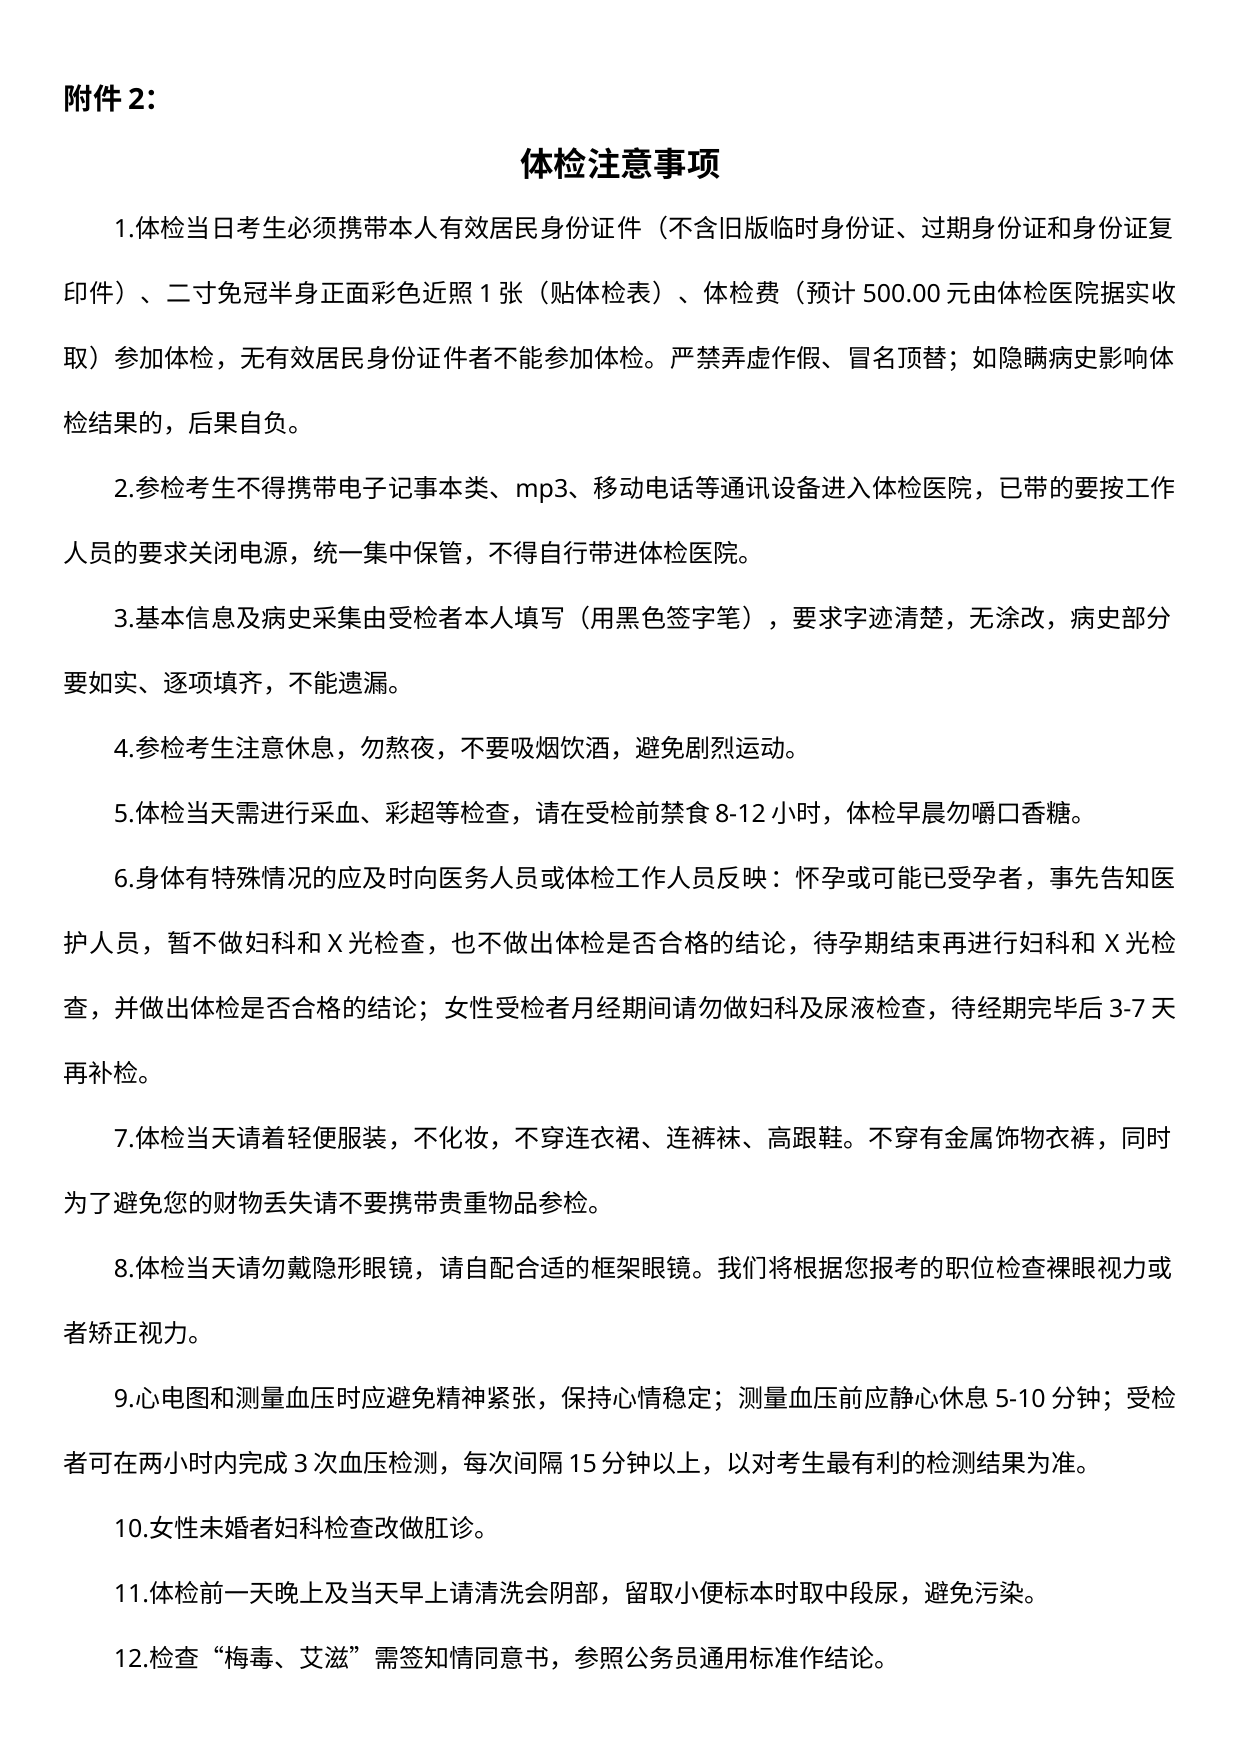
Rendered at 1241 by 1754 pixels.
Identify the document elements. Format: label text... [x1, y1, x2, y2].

text 5.体检当天需进行采血、彩超等检查，请在受检前禁食8-12小时，体检早晨勿嚼口香糖。 [64, 779, 1176, 844]
text 体检注意事项 [64, 129, 1176, 194]
text 8.体检当天请勿戴隐形眼镜，请自配合适的框架眼镜。我们将根据您报考的职位检查裸眼视力或者矫正视力。 [64, 1234, 1176, 1364]
text 7.体检当天请着轻便服装，不化妆，不穿连衣裙、连裤袜、高跟鞋。不穿有金属饰物衣裤，同时为了避免您的财物丢失请不要携带贵重物品参检。 [64, 1104, 1176, 1234]
text 4.参检考生注意休息，勿熬夜，不要吸烟饮酒，避免剧烈运动。 [64, 714, 1176, 779]
text 12.检查“梅毒、艾滋”需签知情同意书，参照公务员通用标准作结论。 [64, 1624, 1176, 1689]
text 11.体检前一天晚上及当天早上请清洗会阴部，留取小便标本时取中段尿，避免污染。 [64, 1559, 1176, 1624]
text 6.身体有特殊情况的应及时向医务人员或体检工作人员反映：怀孕或可能已受孕者，事先告知医护人员，暂不做妇科和X光检查，也不做出体检是否合格的结论，待孕期结束再进行妇科和X光检查，并做出体检是否合格的结论；女性受检者月经期间请勿做妇科及尿液检查，待经期完毕后3-7天再补检。 [64, 844, 1176, 1104]
text 2.参检考生不得携带电子记事本类、mp3、移动电话等通讯设备进入体检医院，已带的要按工作人员的要求关闭电源，统一集中保管，不得自行带进体检医院。 [64, 454, 1176, 584]
text 1.体检当日考生必须携带本人有效居民身份证件（不含旧版临时身份证、过期身份证和身份证复印件）、二寸免冠半身正面彩色近照1张（贴体检表）、体检费（预计500.00元由体检医院据实收取）参加体检，无有效居民身份证件者不能参加体检。严禁弄虚作假、冒名顶替；如隐瞒病史影响体检结果的，后果自负。 [64, 194, 1176, 454]
text 3.基本信息及病史采集由受检者本人填写（用黑色签字笔），要求字迹清楚，无涂改，病史部分要如实、逐项填齐，不能遗漏。 [64, 584, 1176, 714]
text 10.女性未婚者妇科检查改做肛诊。 [64, 1494, 1176, 1559]
text 9.心电图和测量血压时应避免精神紧张，保持心情稳定；测量血压前应静心休息5-10分钟；受检者可在两小时内完成3次血压检测，每次间隔15分钟以上，以对考生最有利的检测结果为准。 [64, 1364, 1176, 1494]
text 附件2： [64, 64, 1176, 129]
